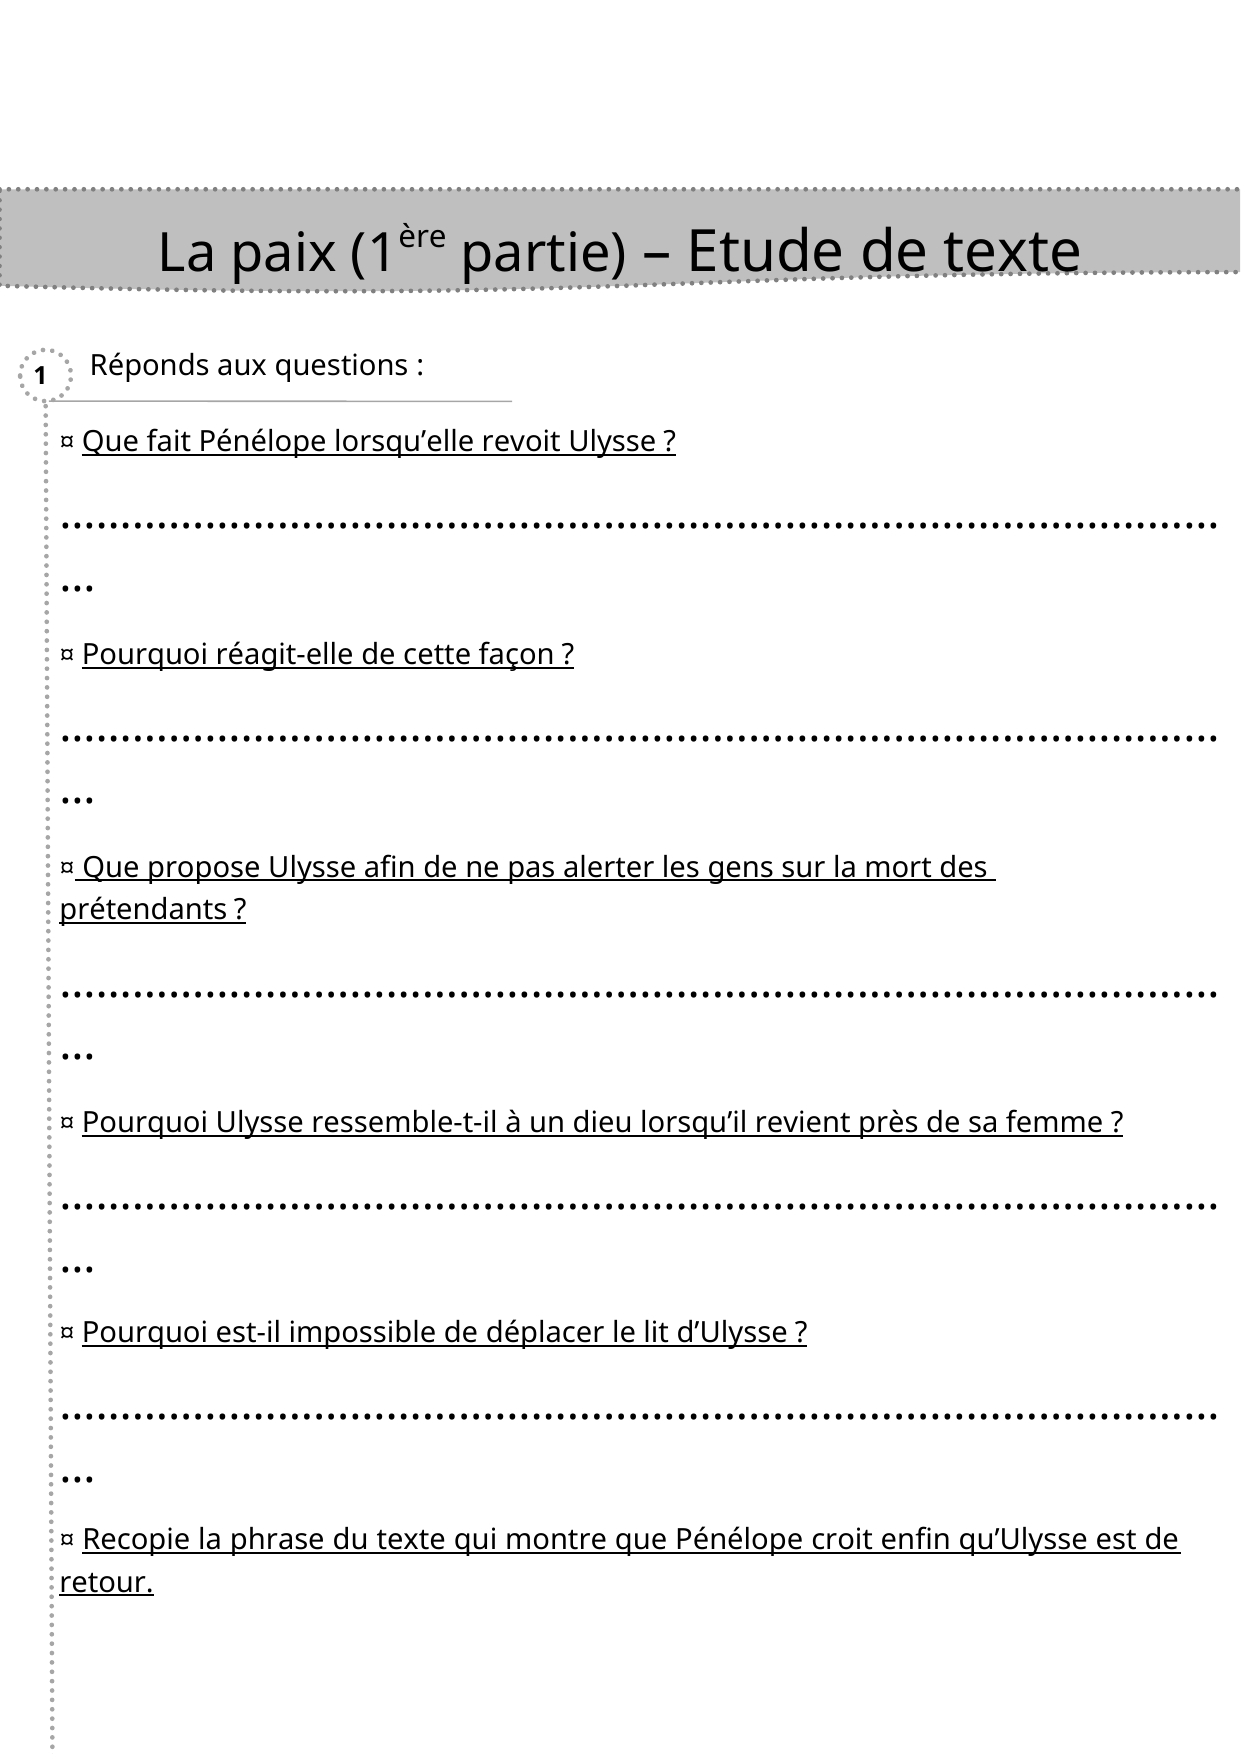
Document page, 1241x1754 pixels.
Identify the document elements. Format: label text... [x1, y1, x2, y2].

text ……………………………………………………………………………………… [59, 948, 1240, 1073]
text ……………………………………………………………………………………… [59, 480, 1240, 605]
text ……………………………………………………………………………………… [59, 693, 1240, 817]
text ……………………………………………………………………………………… [59, 1161, 1240, 1286]
text ¤ Que propose Ulysse afin de ne pas alerter les gens sur la mort des prétendants ? [59, 846, 1181, 928]
text ¤ Pourquoi est-il impossible de déplacer le lit d’Ulysse ? [59, 1311, 1181, 1351]
text ¤ Que fait Pénélope lorsqu’elle revoit Ulysse ? [59, 420, 1181, 460]
text ¤ Pourquoi Ulysse ressemble-t-il à un dieu lorsqu’il revient près de sa femme ? [59, 1101, 1181, 1141]
text ……………………………………………………………………………………… [59, 1371, 1240, 1495]
text ¤ Recopie la phrase du texte qui montre que Pénélope croit enfin qu’Ulysse est de retour. [59, 1518, 1181, 1601]
text La paix (1ère partie) – Etude de texte [59, 209, 1181, 289]
text Réponds aux questions : [59, 344, 1181, 383]
text ¤ Pourquoi réagit-elle de cette façon ? [59, 633, 1181, 673]
